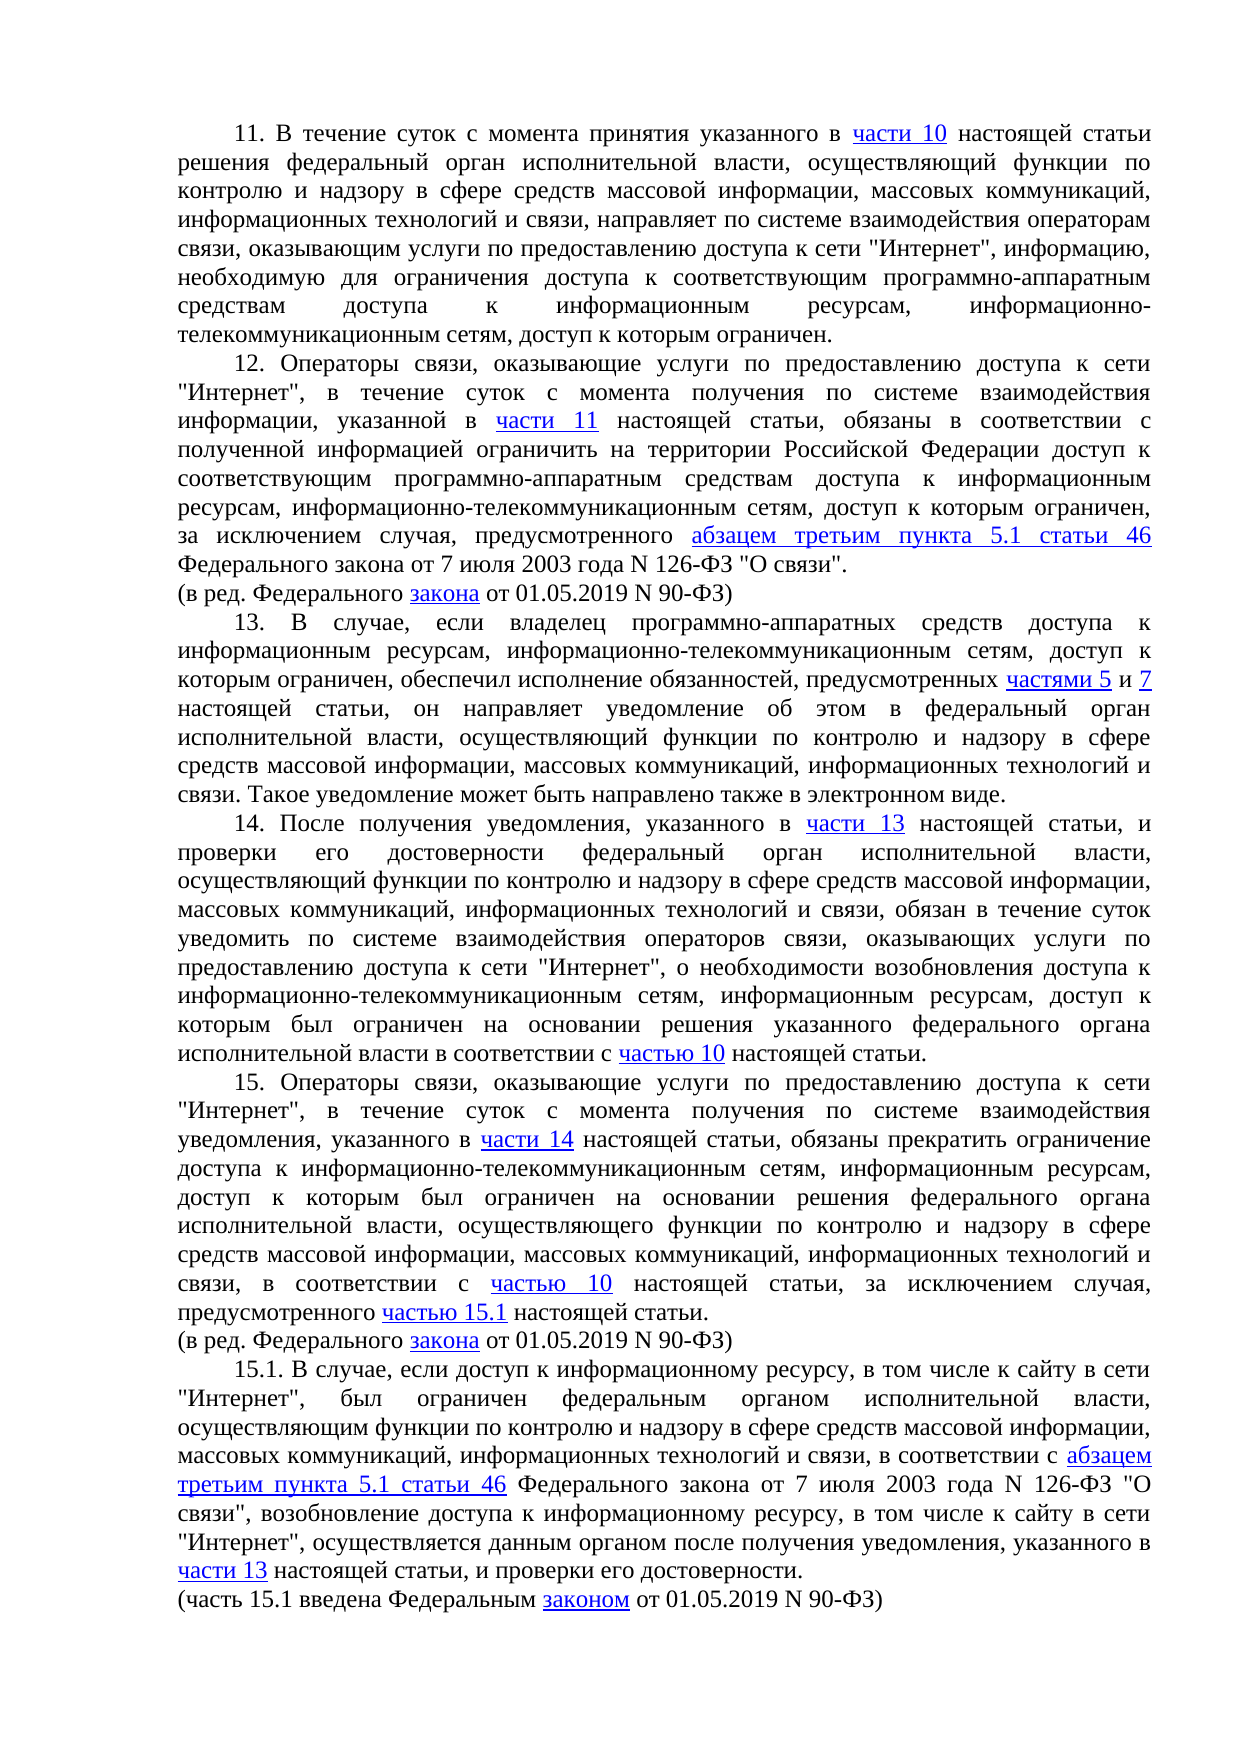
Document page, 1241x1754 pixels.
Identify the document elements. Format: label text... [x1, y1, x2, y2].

text (в ред. Федерального закона от 01.05.2019 N 90-ФЗ) [177, 578, 1152, 607]
text 12. Операторы связи, оказывающие услуги по предоставлению доступа к сети "Интернет", в течение суток с момента получения по системе взаимодействия информации, указанной в части 11 настоящей статьи, обязаны в соответствии с полученной информацией ограничить на территории Российской Федерации доступ к соответствующим программно-аппаратным средствам доступа к информационным ресурсам, информационно-телекоммуникационным сетям, доступ к которым ограничен, за исключением случая, предусмотренного абзацем третьим пункта 5.1 статьи 46 Федерального закона от 7 июля 2003 года N 126-ФЗ "О связи". [177, 348, 1152, 578]
text 14. После получения уведомления, указанного в части 13 настоящей статьи, и проверки его достоверности федеральный орган исполнительной власти, осуществляющий функции по контролю и надзору в сфере средств массовой информации, массовых коммуникаций, информационных технологий и связи, обязан в течение суток уведомить по системе взаимодействия операторов связи, оказывающих услуги по предоставлению доступа к сети "Интернет", о необходимости возобновления доступа к информационно-телекоммуникационным сетям, информационным ресурсам, доступ к которым был ограничен на основании решения указанного федерального органа исполнительной власти в соответствии с частью 10 настоящей статьи. [177, 808, 1152, 1067]
text 11. В течение суток с момента принятия указанного в части 10 настоящей статьи решения федеральный орган исполнительной власти, осуществляющий функции по контролю и надзору в сфере средств массовой информации, массовых коммуникаций, информационных технологий и связи, направляет по системе взаимодействия операторам связи, оказывающим услуги по предоставлению доступа к сети "Интернет", информацию, необходимую для ограничения доступа к соответствующим программно-аппаратным средствам доступа к информационным ресурсам, информационно-телекоммуникационным сетям, доступ к которым ограничен. [177, 118, 1152, 348]
text 13. В случае, если владелец программно-аппаратных средств доступа к информационным ресурсам, информационно-телекоммуникационным сетям, доступ к которым ограничен, обеспечил исполнение обязанностей, предусмотренных частями 5 и 7 настоящей статьи, он направляет уведомление об этом в федеральный орган исполнительной власти, осуществляющий функции по контролю и надзору в сфере средств массовой информации, массовых коммуникаций, информационных технологий и связи. Такое уведомление может быть направлено также в электронном виде. [177, 607, 1152, 808]
text 15.1. В случае, если доступ к информационному ресурсу, в том числе к сайту в сети "Интернет", был ограничен федеральным органом исполнительной власти, осуществляющим функции по контролю и надзору в сфере средств массовой информации, массовых коммуникаций, информационных технологий и связи, в соответствии с абзацем третьим пункта 5.1 статьи 46 Федерального закона от 7 июля 2003 года N 126-ФЗ "О связи", возобновление доступа к информационному ресурсу, в том числе к сайту в сети "Интернет", осуществляется данным органом после получения уведомления, указанного в части 13 настоящей статьи, и проверки его достоверности. [177, 1354, 1152, 1584]
text (часть 15.1 введена Федеральным законом от 01.05.2019 N 90-ФЗ) [177, 1584, 1152, 1613]
text (в ред. Федерального закона от 01.05.2019 N 90-ФЗ) [177, 1326, 1152, 1354]
text 15. Операторы связи, оказывающие услуги по предоставлению доступа к сети "Интернет", в течение суток с момента получения по системе взаимодействия уведомления, указанного в части 14 настоящей статьи, обязаны прекратить ограничение доступа к информационно-телекоммуникационным сетям, информационным ресурсам, доступ к которым был ограничен на основании решения федерального органа исполнительной власти, осуществляющего функции по контролю и надзору в сфере средств массовой информации, массовых коммуникаций, информационных технологий и связи, в соответствии с частью 10 настоящей статьи, за исключением случая, предусмотренного частью 15.1 настоящей статьи. [177, 1067, 1152, 1326]
